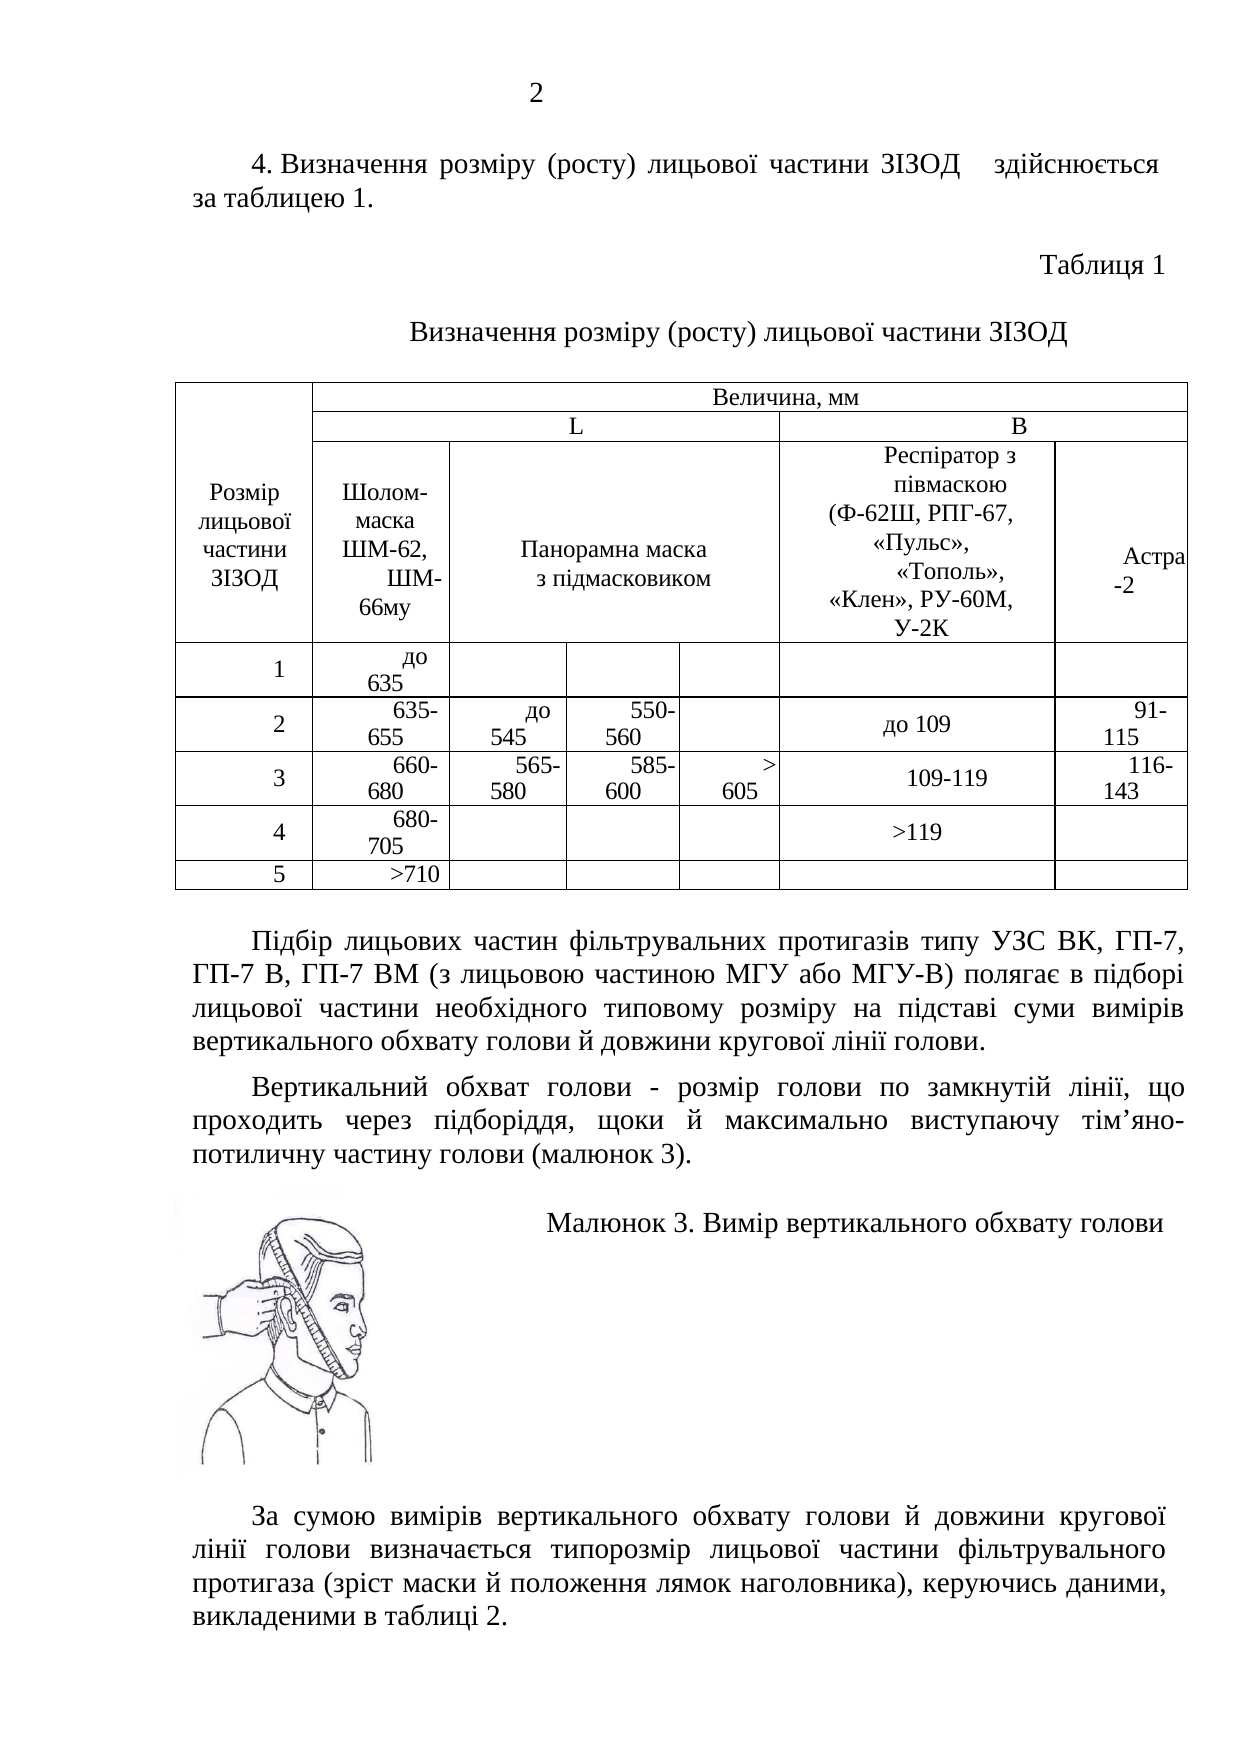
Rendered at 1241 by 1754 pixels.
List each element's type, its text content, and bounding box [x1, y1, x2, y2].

table_cell [680, 861, 779, 888]
table_cell 5 [176, 861, 312, 888]
table_cell [680, 698, 779, 751]
table_cell [680, 806, 779, 859]
table_cell [450, 643, 566, 696]
picture [175, 1191, 393, 1499]
table_cell >119 [780, 806, 1054, 859]
table_cell [780, 643, 1054, 696]
table_cell [1056, 643, 1187, 696]
text Визначення розміру (росту) лицьової частини ЗІЗОД [237, 314, 1181, 348]
list Визначення розміру (росту) лицьової частини ЗІЗОД здійснюється за таблицею 1. [192, 147, 1167, 214]
table_cell L [313, 412, 779, 441]
table_cell 3 [176, 752, 312, 805]
table_cell 116-143 [1056, 752, 1187, 805]
table_cell до 109 [780, 698, 1054, 751]
table_cell >710 [313, 861, 449, 888]
table_cell 2 [176, 698, 312, 751]
table_cell [450, 806, 566, 859]
table_cell 91-115 [1056, 698, 1187, 751]
table_cell > 605 [680, 752, 779, 805]
text Підбір лицьових частин фільтрувальних протигазів типу УЗС ВК, ГП-7, ГП-7 В, ГП-7 ВМ (з лицьовою частиною МГУ або МГУ-В) полягає в підборі лицьової частини необхідного типовому розміру на підставі суми вимірів вертикального обхвату голови й довжини кругової лінії голови. [192, 923, 1186, 1057]
table_header Величина, мм [313, 383, 1187, 411]
table_cell 565-580 [450, 752, 566, 805]
text Малюнок 3. Вимір вертикального обхвату голови [487, 1205, 1181, 1239]
table_cell B [780, 412, 1187, 441]
table_cell Шолом- маска ШМ-62, ШМ-66му [313, 442, 449, 642]
table_cell [1056, 861, 1187, 888]
table_cell 585-600 [567, 752, 679, 805]
text За сумою вимірів вертикального обхвату голови й довжини кругової лінії голови визначається типорозмір лицьової частини фільтрувального протигаза (зріст маски й положення лямок наголовника), керуючись даними, викладеними в таблиці 2. [192, 1498, 1167, 1632]
table_cell 680-705 [313, 806, 449, 859]
table_cell [567, 643, 679, 696]
text Таблиця 1 [177, 247, 1167, 281]
text Вертикальний обхват голови - розмір голови по замкнутій лінії, що проходить через підборіддя, щоки й максимально виступаючу тім’яно- потиличну частину голови (малюнок 3). [192, 1069, 1186, 1169]
table_cell [567, 806, 679, 859]
table_cell 109-119 [780, 752, 1054, 805]
table_cell 635-655 [313, 698, 449, 751]
table_cell [680, 643, 779, 696]
table_cell [780, 861, 1054, 888]
table_cell до 635 [313, 643, 449, 696]
table_cell до 545 [450, 698, 566, 751]
table_cell 660-680 [313, 752, 449, 805]
table_cell 4 [176, 806, 312, 859]
table_header Розмір лицьової частини ЗІЗОД [176, 383, 312, 642]
table_cell 550-560 [567, 698, 679, 751]
table_cell Астра-2 [1056, 442, 1187, 642]
table_cell Респіратор з півмаскою (Ф-62Ш, РПГ-67, «Пульс», «Тополь», «Клен», РУ-60М, У-2К [780, 442, 1054, 642]
table_cell Панорамна маска з підмасковиком [450, 442, 779, 642]
table_cell [567, 861, 679, 888]
table_cell [450, 861, 566, 888]
table_cell 1 [176, 643, 312, 696]
table_cell [1056, 806, 1187, 859]
